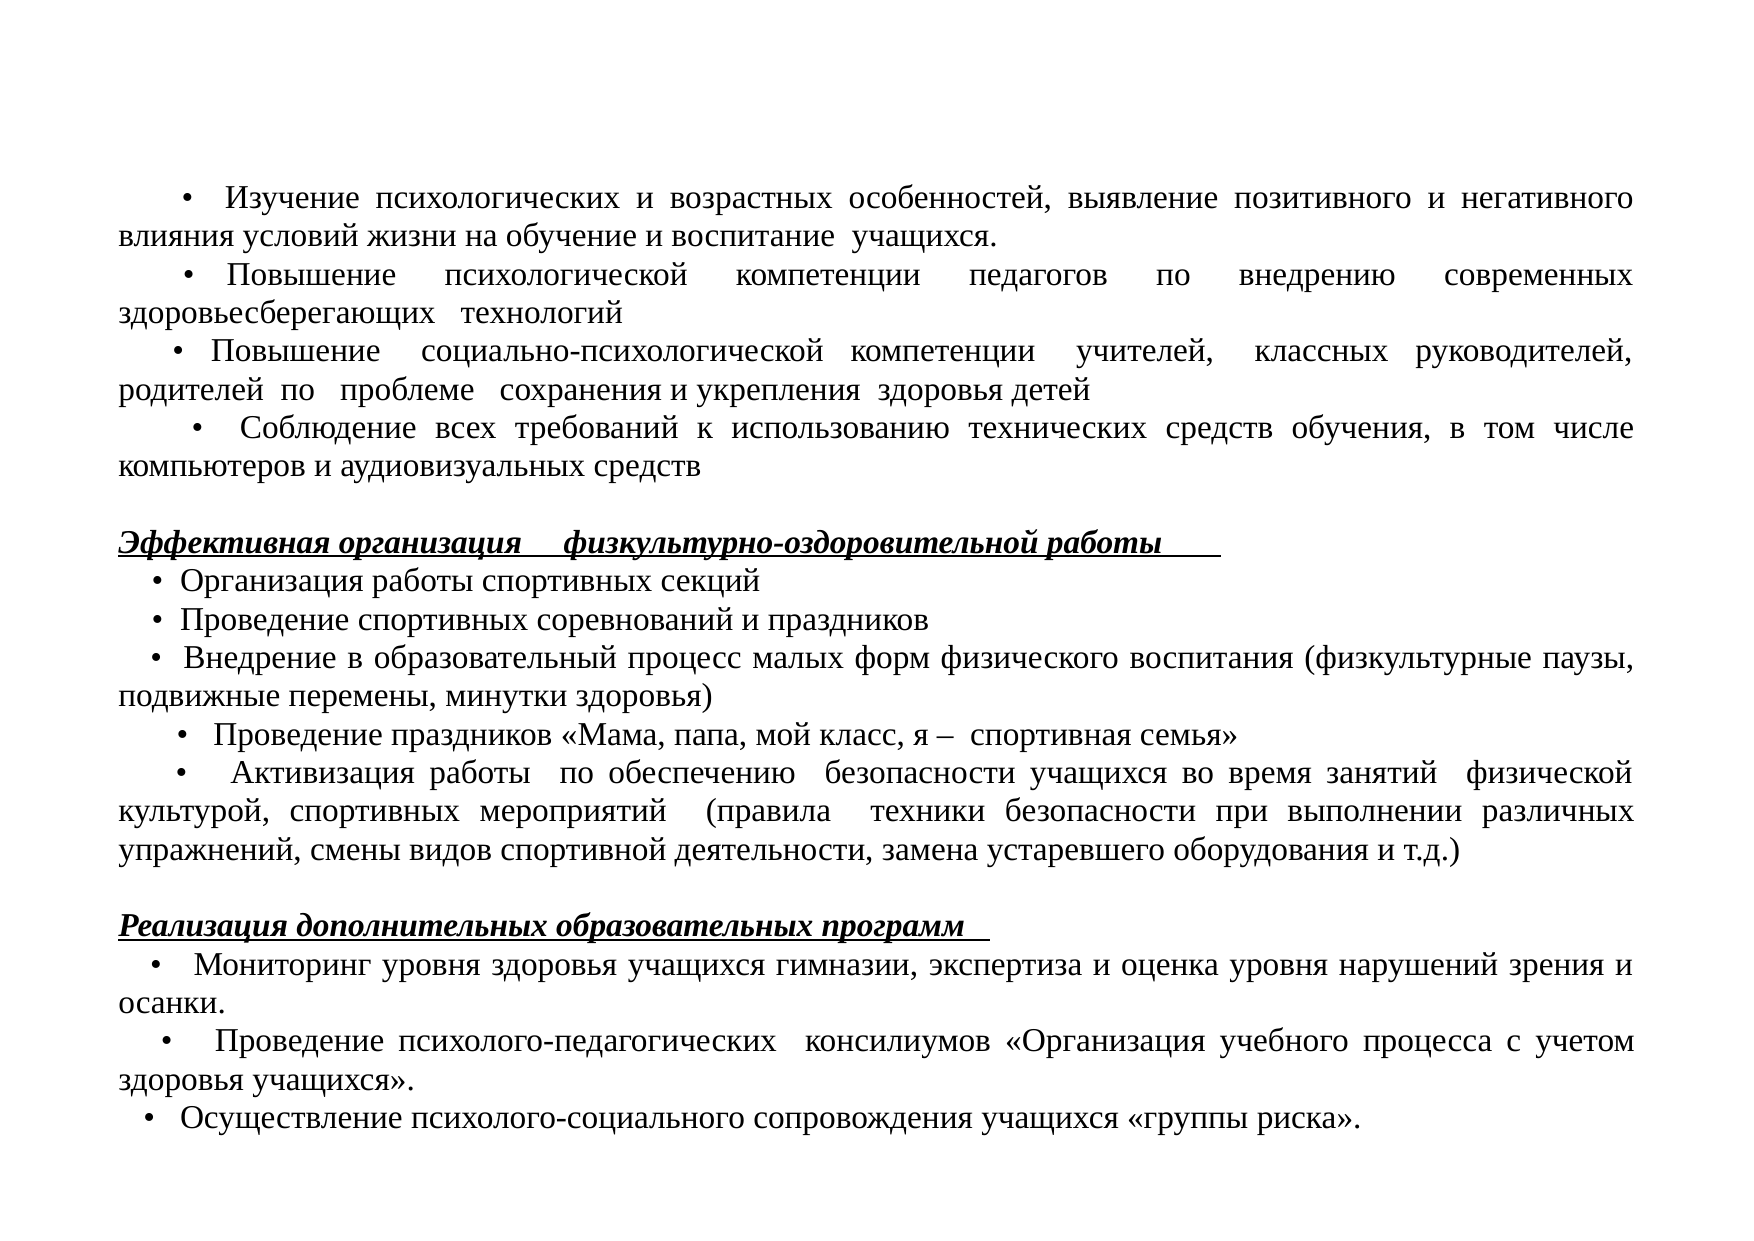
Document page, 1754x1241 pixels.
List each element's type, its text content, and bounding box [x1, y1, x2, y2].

text • Мониторинг уровня здоровья учащихся гимназии, экспертиза и оценка уровня нарушений зрения и осанки. [118, 944, 1636, 1021]
text • Проведение спортивных соревнований и праздников [118, 599, 1636, 637]
text Реализация дополнительных образовательных программ [118, 906, 1636, 944]
text • Проведение психолого-педагогических консилиумов «Организация учебного процесса с учетом здоровья учащихся». [118, 1021, 1636, 1097]
text • Изучение психологических и возрастных особенностей, выявление позитивного и негативного влияния условий жизни на обучение и воспитание учащихся. [118, 177, 1636, 254]
text • Организация работы спортивных секций [118, 561, 1636, 599]
text • Проведение праздников «Мама, папа, мой класс, я – спортивная семья» [118, 714, 1636, 752]
text • Соблюдение всех требований к использованию технических средств обучения, в том числе компьютеров и аудиовизуальных средств [118, 407, 1636, 484]
text Эффективная организация физкультурно-оздоровительной работы [118, 522, 1636, 561]
text • Повышение психологической компетенции педагогов по внедрению современных здоровьесберегающих технологий [118, 254, 1636, 331]
text • Повышение социально-психологической компетенции учителей, классных руководителей, родителей по проблеме сохранения и укрепления здоровья детей [118, 331, 1636, 407]
text • Активизация работы по обеспечению безопасности учащихся во время занятий физической культурой, спортивных мероприятий (правила техники безопасности при выполнении различных упражнений, смены видов спортивной деятельности, замена устаревшего оборудования и т.д.) [118, 752, 1636, 867]
text • Внедрение в образовательный процесс малых форм физического воспитания (физкультурные паузы, подвижные перемены, минутки здоровья) [118, 637, 1636, 714]
text • Осуществление психолого-социального сопровождения учащихся «группы риска». [118, 1097, 1636, 1136]
